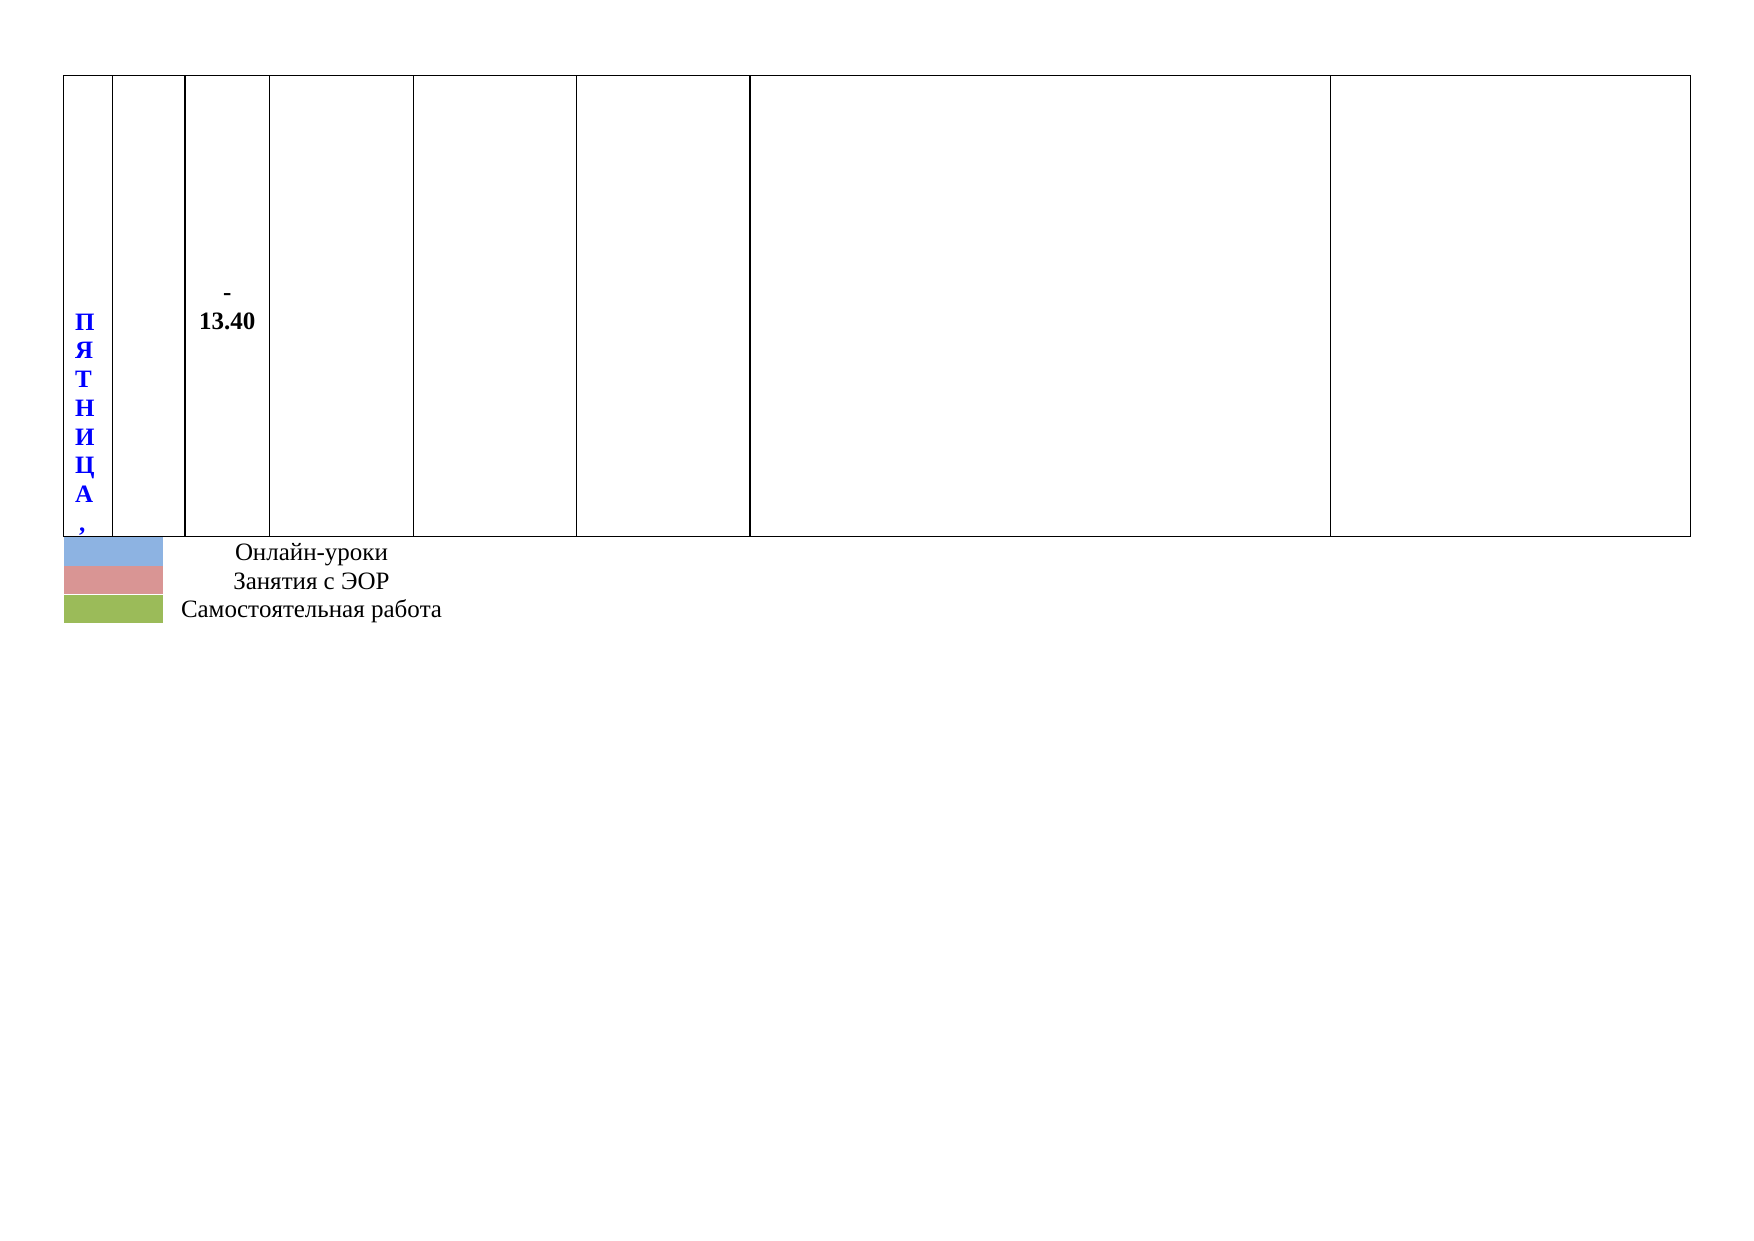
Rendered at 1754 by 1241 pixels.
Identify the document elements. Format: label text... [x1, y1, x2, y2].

table_cell Онлайн-уроки [164, 537, 459, 566]
table_cell [577, 76, 749, 536]
table_cell Самостоятельная работа [164, 595, 459, 623]
table_cell [64, 537, 163, 566]
table_cell [64, 566, 163, 594]
table_cell [751, 76, 1330, 536]
table_cell Занятия с ЭОР [164, 566, 459, 594]
table_cell [414, 76, 576, 536]
table_cell [1331, 76, 1690, 536]
table_cell [270, 76, 413, 536]
table_cell [64, 595, 163, 623]
table_cell 7 [113, 76, 184, 536]
table_cell 13.10-13.40 [186, 76, 269, 536]
